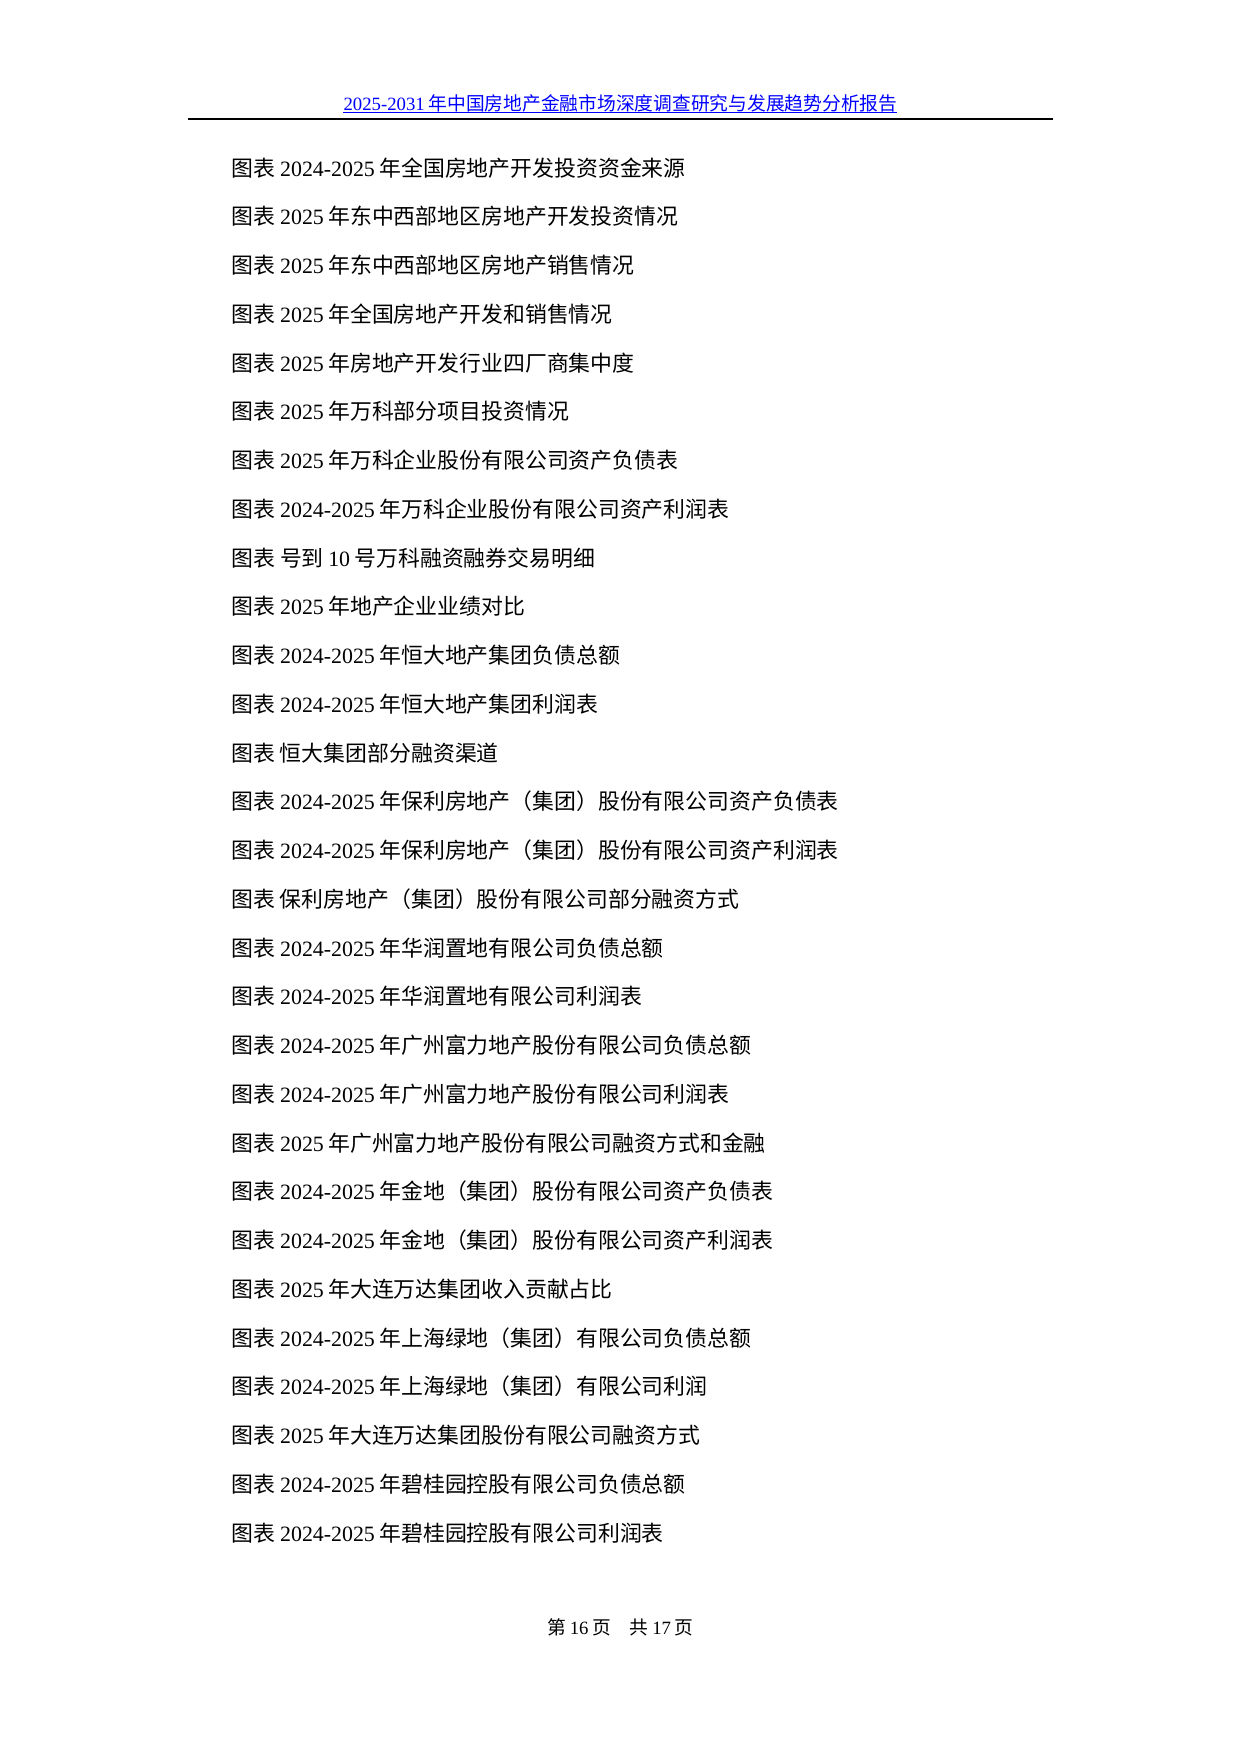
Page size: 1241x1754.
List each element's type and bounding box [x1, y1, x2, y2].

text [187, 150, 1053, 1548]
